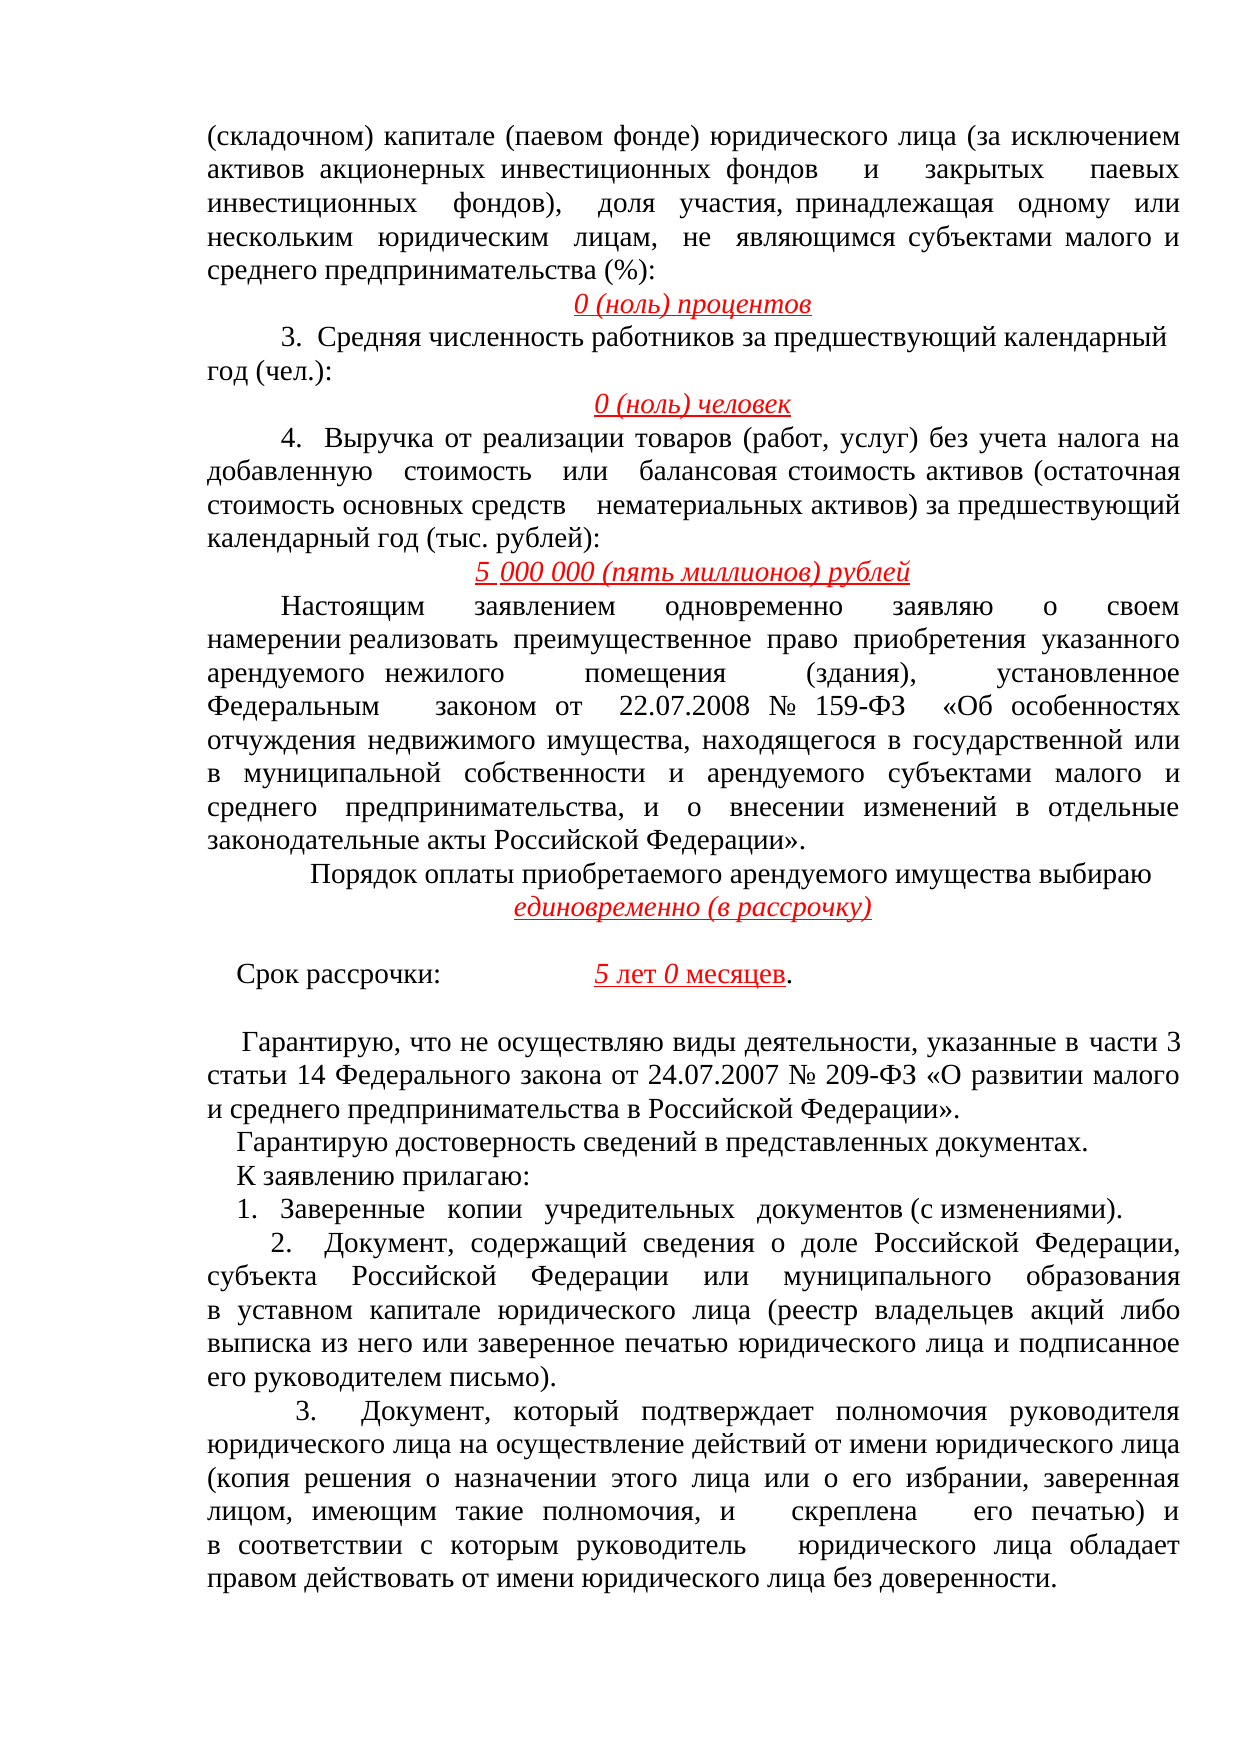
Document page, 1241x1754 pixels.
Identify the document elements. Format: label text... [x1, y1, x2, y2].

text 3. Средняя численность работников за предшествующий календарный год (чел.): [207, 319, 1181, 386]
text 4. Выручка от реализации товаров (работ, услуг) без учета налога на добавленную стоимость или балансовая стоимость активов (остаточная стоимость основных средств нематериальных активов) за предшествующий календарный год (тыс. рублей): [207, 420, 1181, 554]
text Срок рассрочки: 5 лет 0 месяцев. [207, 957, 1181, 990]
text 1. Заверенные копии учредительных документов (с изменениями). [207, 1191, 1181, 1225]
text Порядок оплаты приобретаемого арендуемого имущества выбираю [207, 856, 1181, 889]
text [207, 118, 1181, 286]
text Настоящим заявлением одновременно заявляю о своем намерении реализовать преимущественное право приобретения указанного арендуемого нежилого помещения (здания), установленное Федеральным законом от 22.07.2008 № 159-ФЗ «Об особенностях отчуждения недвижимого имущества, находящегося в государственной или в муниципальной собственности и арендуемого субъектами малого и среднего предпринимательства, и о внесении изменений в отдельные законодательные акты Российской Федерации». [207, 588, 1181, 856]
text единовременно (в рассрочку) [207, 889, 1181, 923]
text К заявлению прилагаю: [207, 1158, 1181, 1191]
text 3. Документ, который подтверждает полномочия руководителя юридического лица на осуществление действий от имени юридического лица (копия решения о назначении этого лица или о его избрании, заверенная лицом, имеющим такие полномочия, и скреплена его печатью) и в соответствии с которым руководитель юридического лица обладает правом действовать от имени юридического лица без доверенности. [207, 1393, 1181, 1594]
text 0 (ноль) человек [207, 386, 1181, 420]
text Гарантирую достоверность сведений в представленных документах. [207, 1124, 1181, 1158]
text 0 (ноль) процентов [207, 286, 1181, 319]
text Гарантирую, что не осуществляю виды деятельности, указанные в части 3 статьи 14 Федерального закона от 24.07.2007 № 209-ФЗ «О развитии малого и среднего предпринимательства в Российской Федерации». [207, 1024, 1181, 1124]
text 2. Документ, содержащий сведения о доле Российской Федерации, субъекта Российской Федерации или муниципального образования в уставном капитале юридического лица (реестр владельцев акций либо выписка из него или заверенное печатью юридического лица и подписанное его руководителем письмо). [207, 1225, 1181, 1393]
text 5 000 000 (пять миллионов) рублей [207, 554, 1181, 588]
